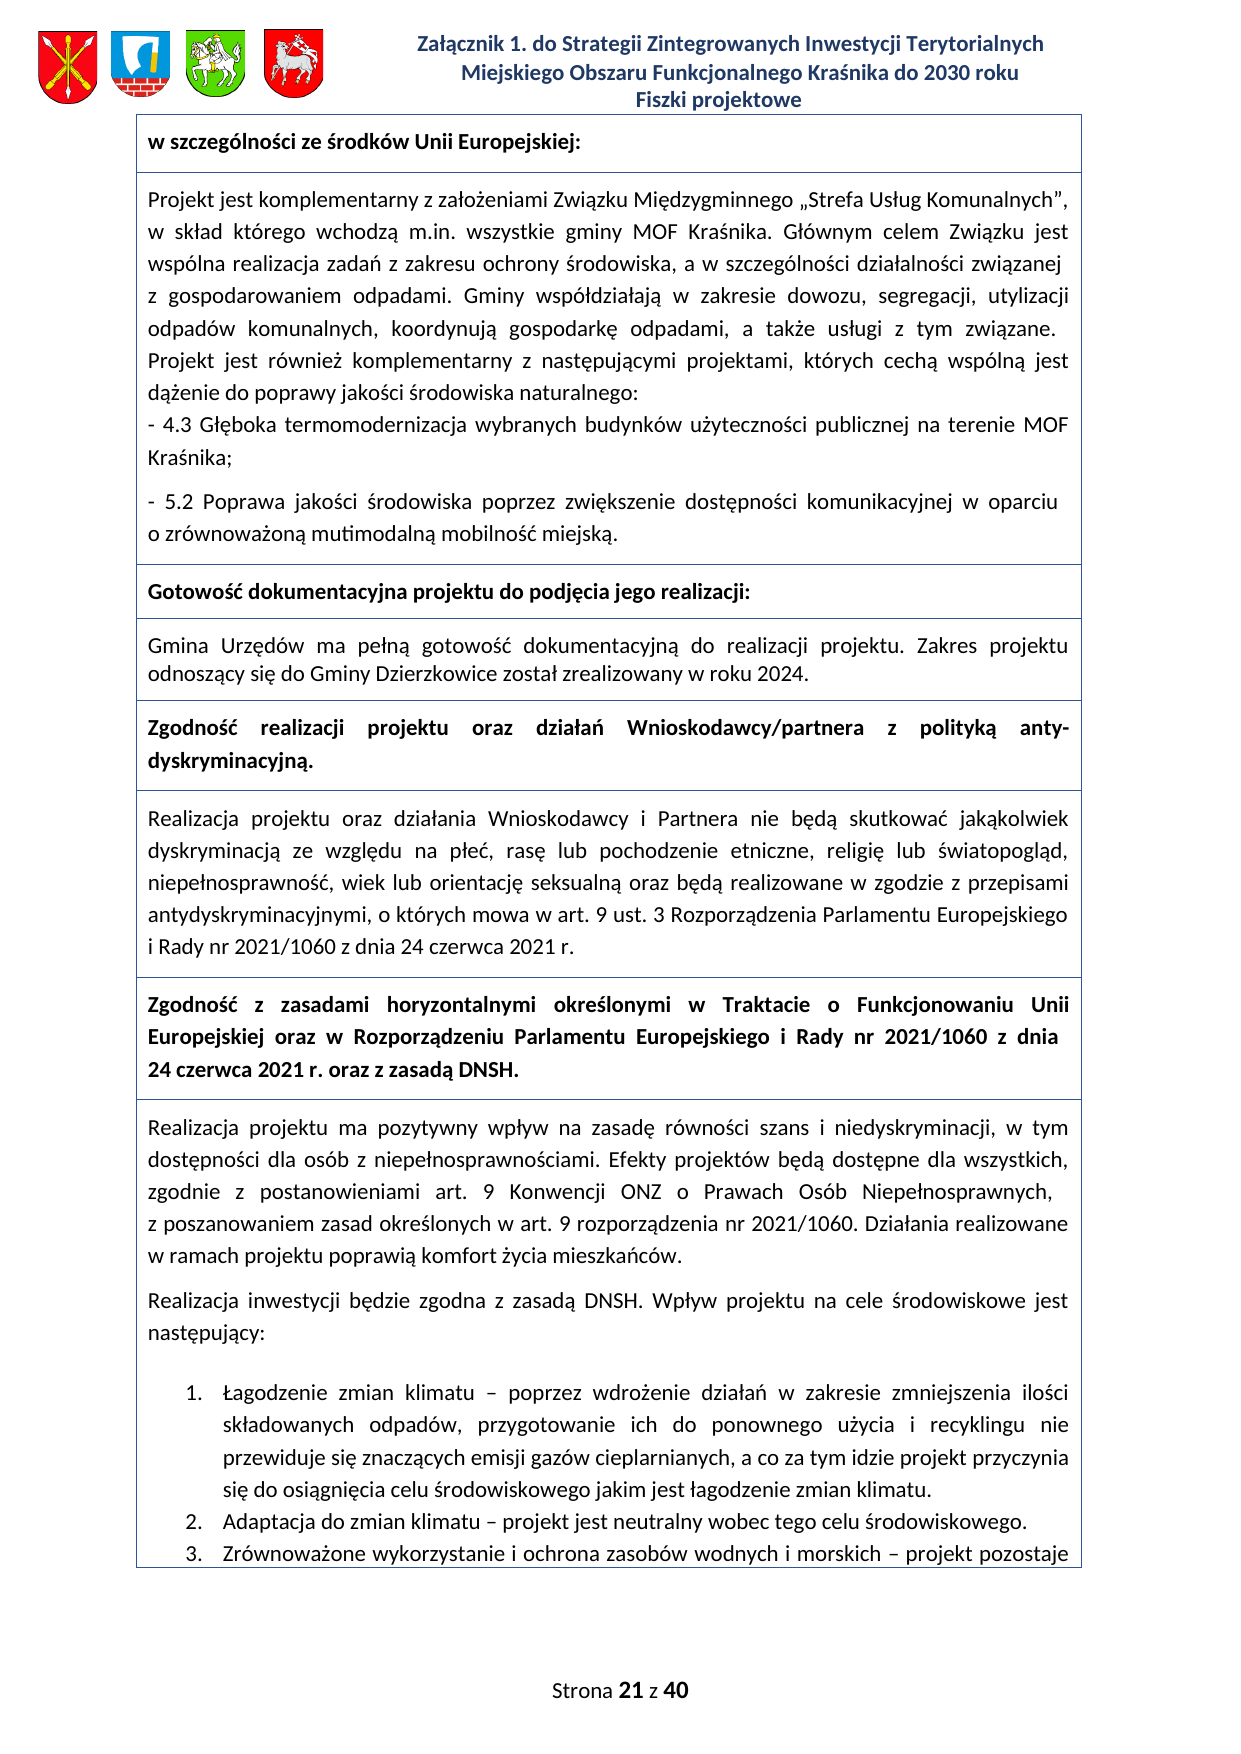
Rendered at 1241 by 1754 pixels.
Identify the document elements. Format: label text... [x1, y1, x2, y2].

picture [123, 37, 158, 73]
picture [264, 29, 324, 98]
table_cell Projekt jest komplementarny z założeniami Związku Międzygminnego „Strefa Usług Komunalnych”, w skład którego wchodzą m.in. wszystkie gminy MOF Kraśnika. Głównym celem Związku jest wspólna realizacja zadań z zakresu ochrony środowiska, a w szczególności działalności związanej z gospodarowaniem odpadami. Gminy współdziałają w zakresie dowozu, segregacji, utylizacji odpadów komunalnych, koordynują gospodarkę odpadami, a także usługi z tym związane. Projekt jest również komplementarny z następującymi projektami, których cechą wspólną jest dążenie do poprawy jakości środowiska naturalnego: - 4.3 Głęboka termomodernizacja wybranych budynków użyteczności publicznej na terenie MOF Kraśnika; - 5.2 Poprawa jakości środowiska poprzez zwiększenie dostępności komunikacyjnej w oparciu o zrównoważoną mutimodalną mobilność miejską. [137, 173, 1081, 564]
picture [186, 30, 245, 97]
table_cell Zgodność realizacji projektu oraz działań Wnioskodawcy/partnera z polityką anty-dyskryminacyjną. [137, 701, 1081, 790]
picture [111, 79, 170, 97]
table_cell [137, 1100, 1081, 1567]
table_cell Zgodność z zasadami horyzontalnymi określonymi w Traktacie o Funkcjonowaniu Unii Europejskiej oraz w Rozporządzeniu Parlamentu Europejskiego i Rady nr 2021/1060 z dnia 24 czerwca 2021 r. oraz z zasadą DNSH. [137, 978, 1081, 1099]
picture [38, 31, 98, 104]
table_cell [137, 115, 1081, 172]
table_cell Gmina Urzędów ma pełną gotowość dokumentacyjną do realizacji projektu. Zakres projektu odnoszący się do Gminy Dzierzkowice został zrealizowany w roku 2024. [137, 619, 1081, 700]
table_cell Realizacja projektu oraz działania Wnioskodawcy i Partnera nie będą skutkować jakąkolwiek dyskryminacją ze względu na płeć, rasę lub pochodzenie etniczne, religię lub światopogląd, niepełnosprawność, wiek lub orientację seksualną oraz będą realizowane w zgodzie z przepisami antydyskryminacyjnymi, o których mowa w art. 9 ust. 3 Rozporządzenia Parlamentu Europejskiego i Rady nr 2021/1060 z dnia 24 czerwca 2021 r. [137, 791, 1081, 977]
table_cell Gotowość dokumentacyjna projektu do podjęcia jego realizacji: [137, 565, 1081, 618]
